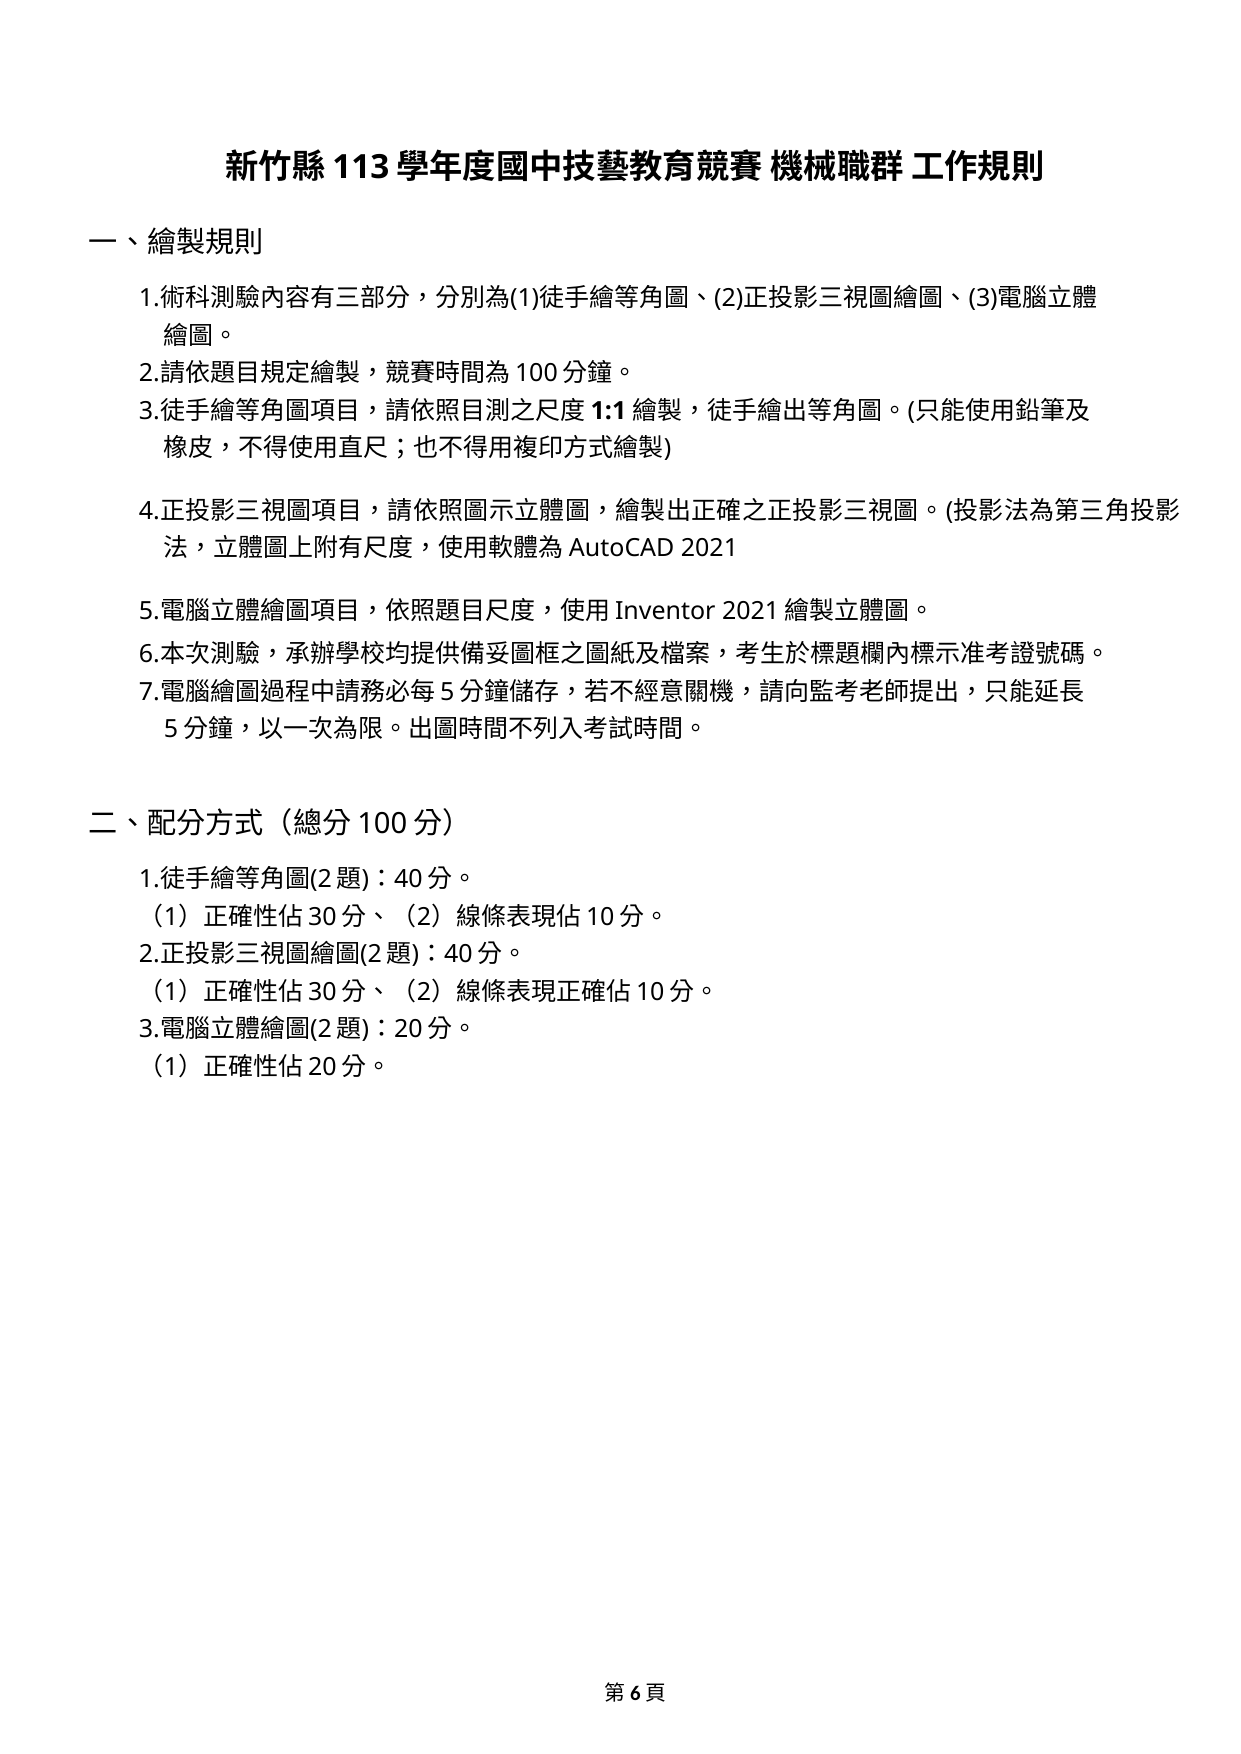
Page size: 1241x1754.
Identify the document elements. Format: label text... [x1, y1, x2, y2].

list 3.電腦立體繪圖(2題)：20分。 [139, 1008, 1098, 1046]
list （1）正確性佔30分、（2）線條表現正確佔10分。 [139, 971, 1098, 1008]
list 2.請依題目規定繪製，競賽時間為100分鐘。 [139, 352, 1098, 389]
list （1）正確性佔20分。 [139, 1046, 1098, 1083]
list 3.徒手繪等角圖項目，請依照目測之尺度 1:1 繪製，徒手繪出等角圖。(只能使用鉛筆及橡皮，不得使用直尺；也不得用複印方式繪製) [139, 389, 1098, 464]
list 7.電腦繪圖過程中請務必每5分鐘儲存，若不經意關機，請向監考老師提出，只能延長5分鐘，以一次為限。出圖時間不列入考試時間。 [139, 671, 1098, 746]
list （1）正確性佔30分、（2）線條表現佔10分。 [139, 896, 1098, 933]
title 4.正投影三視圖項目，請依照圖示立體圖，繪製出正確之正投影三視圖。(投影法為第三角投影法，立體圖上附有尺度，使用軟體為AutoCAD 2021 [139, 489, 1181, 564]
list 2.正投影三視圖繪圖(2題)：40分。 [139, 933, 1098, 971]
list 1.術科測驗內容有三部分，分別為(1)徒手繪等角圖、(2)正投影三視圖繪圖、(3)電腦立體繪圖。 [139, 277, 1098, 352]
list 二、配分方式（總分100分） [89, 783, 1098, 858]
list 一、繪製規則 [89, 202, 1098, 277]
list 6.本次測驗，承辦學校均提供備妥圖框之圖紙及檔案，考生於標題欄內標示准考證號碼。 [139, 633, 1098, 671]
text 新竹縣113學年度國中技藝教育競賽 機械職群 工作規則 [89, 127, 1181, 202]
list 1.徒手繪等角圖(2題)：40分。 [139, 858, 1098, 896]
title 5.電腦立體繪圖項目，依照題目尺度，使用Inventor 2021繪製立體圖。 [89, 589, 1181, 627]
